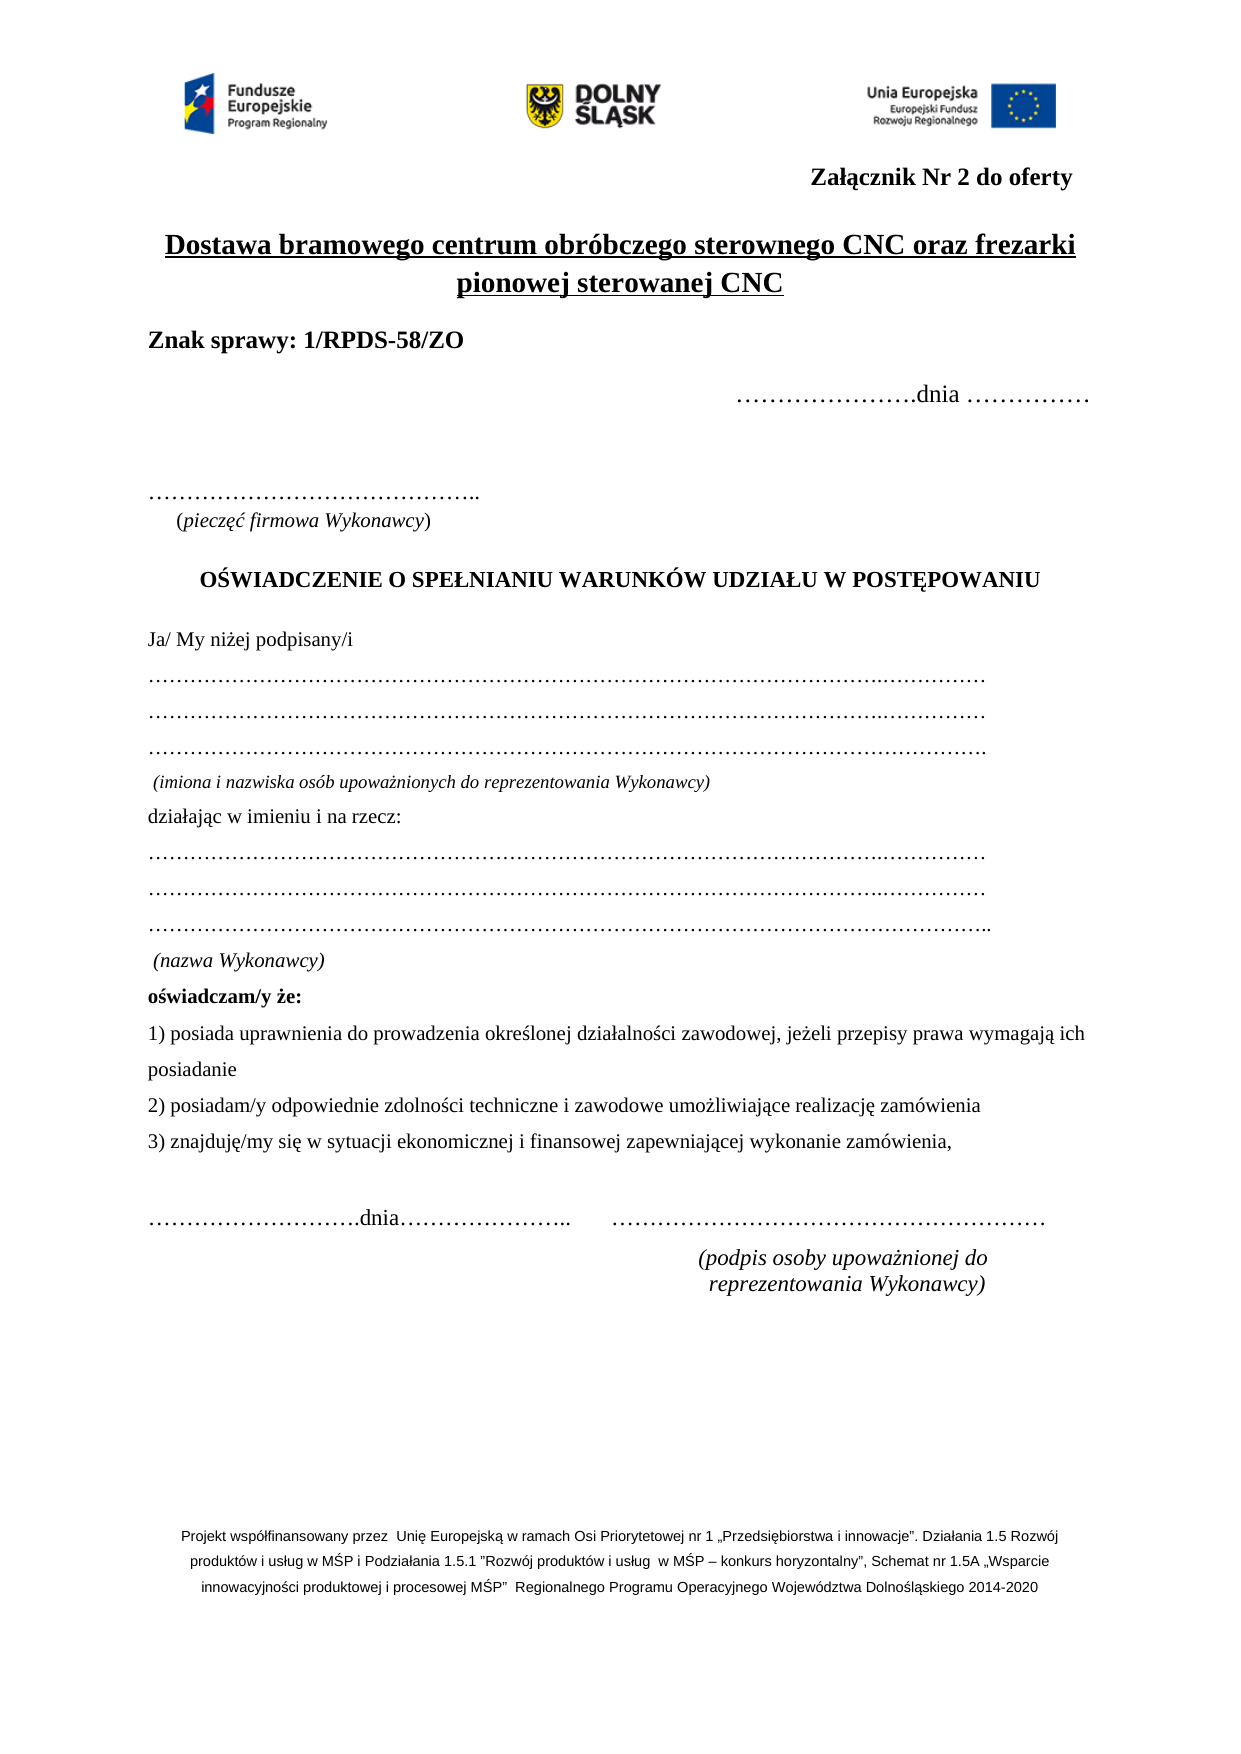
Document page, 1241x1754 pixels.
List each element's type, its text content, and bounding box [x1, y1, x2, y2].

text 2) posiadam/y odpowiednie zdolności techniczne i zawodowe umożliwiające realizację zamówienia [148, 1093, 1093, 1117]
text …………………………………………………………………………………………….…………… [148, 840, 1093, 864]
text Dostawa bramowego centrum obróbczego sterownego CNC oraz frezarki pionowej sterowanej CNC [148, 227, 1093, 299]
text Ja/ My niżej podpisany/i [148, 627, 1093, 651]
text (nazwa Wykonawcy) [148, 948, 1093, 972]
text ……………………….dnia………………….. ………………………………………………… [148, 1204, 1093, 1231]
text oświadczam/y że: [148, 984, 1093, 1008]
text ………………….dnia …………… [148, 379, 1093, 407]
picture [184, 73, 1056, 134]
text (imiona i nazwiska osób upoważnionych do reprezentowania Wykonawcy) [148, 771, 1093, 792]
text (podpis osoby upoważnionej do reprezentowania Wykonawcy) [148, 1244, 1093, 1296]
text …………………………………………………………………………………………………………. [148, 735, 1093, 759]
text Załącznik Nr 2 do oferty [148, 162, 1093, 191]
text …………………………………………………………………………………………….…………… [148, 699, 1093, 723]
text 1) posiada uprawnienia do prowadzenia określonej działalności zawodowej, jeżeli przepisy prawa wymagają ich posiadanie [148, 1021, 1093, 1081]
text …………………………………………………………………………………………….…………… [148, 663, 1093, 687]
text OŚWIADCZENIE O SPEŁNIANIU WARUNKÓW UDZIAŁU W POSTĘPOWANIU [148, 566, 1093, 592]
text …………………………………………………………………………………………….…………… [148, 876, 1093, 900]
text (pieczęć firmowa Wykonawcy) [148, 508, 1093, 532]
text Znak sprawy: 1/RPDS-58/ZO [148, 325, 1093, 354]
text 3) znajduję/my się w sytuacji ekonomicznej i finansowej zapewniającej wykonanie zamówienia, [148, 1129, 1093, 1153]
text …………………………………….. [148, 478, 1093, 504]
text działając w imieniu i na rzecz: [148, 804, 1093, 828]
text ………………………………………………………………………………………………………….. [148, 912, 1093, 936]
